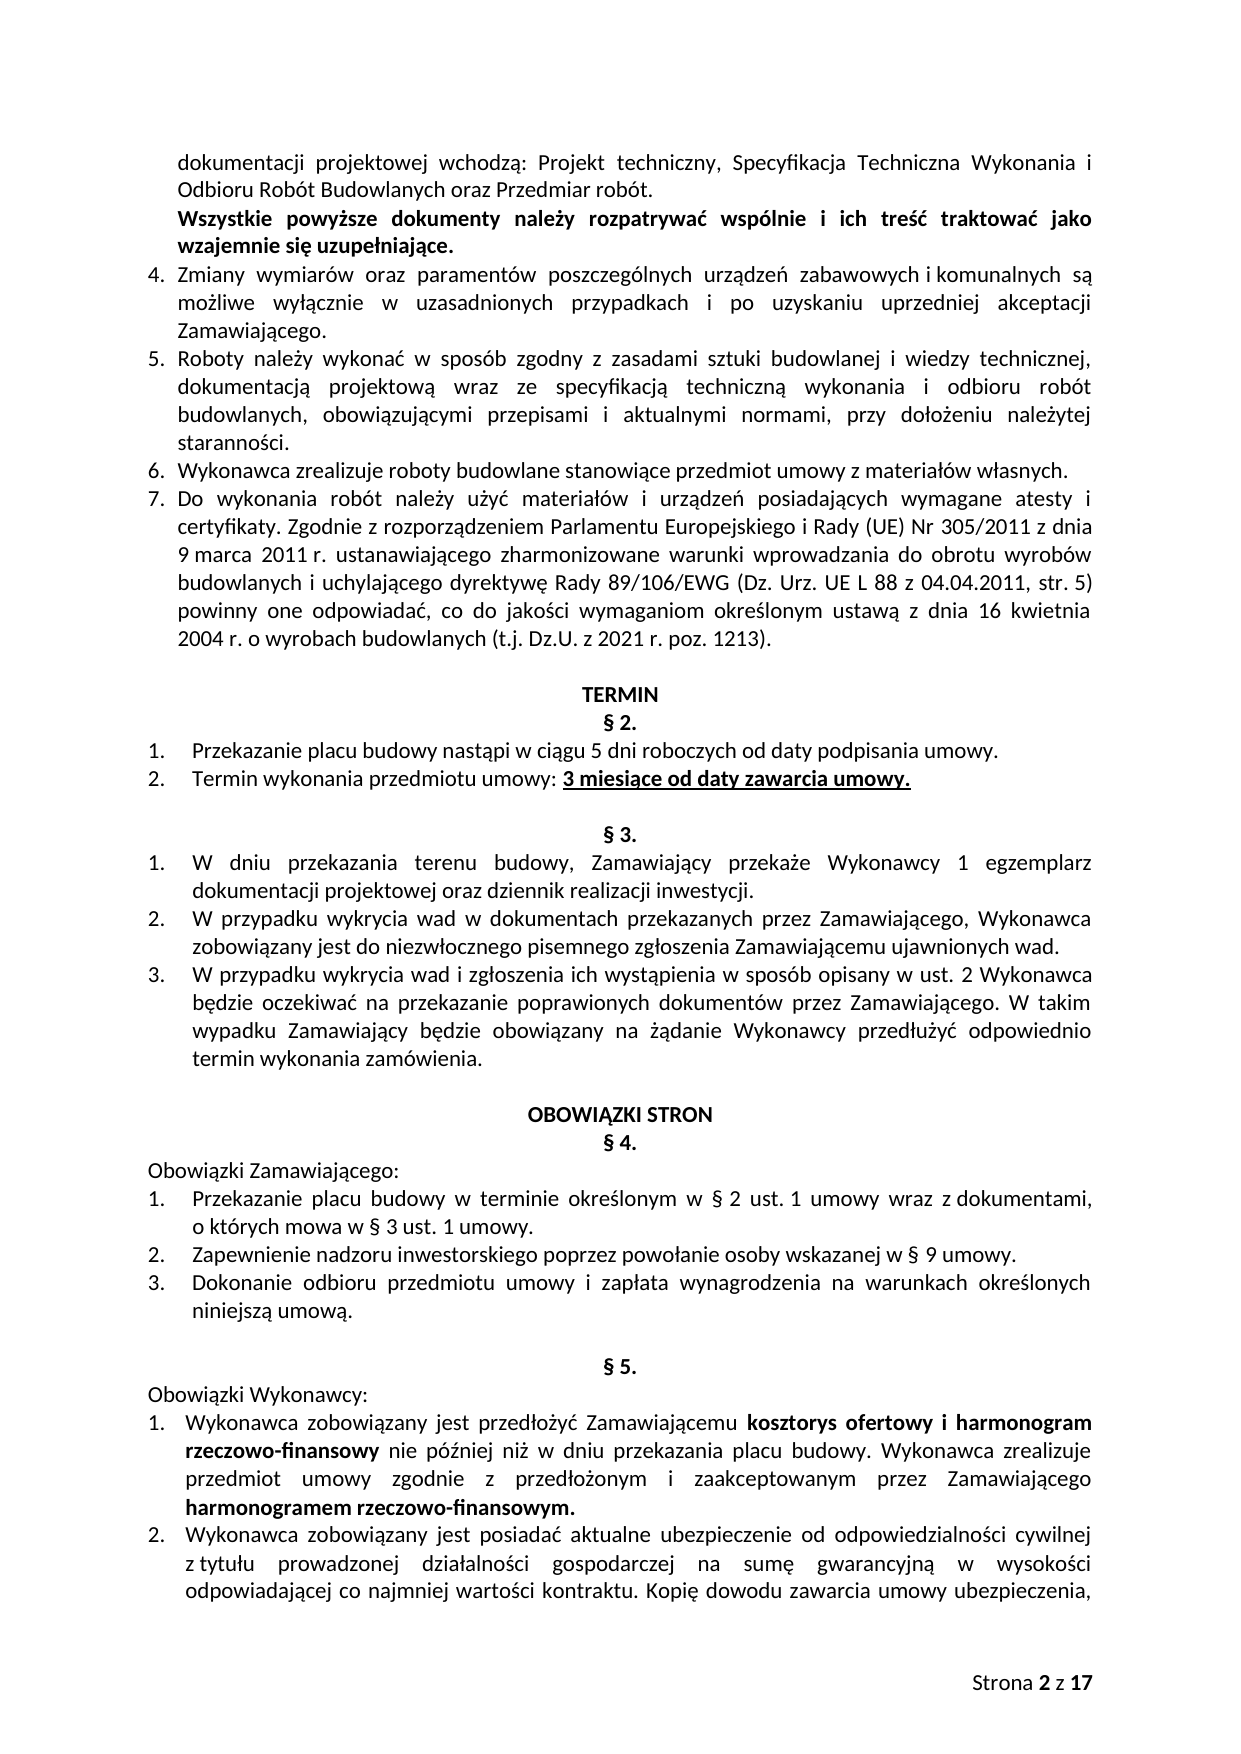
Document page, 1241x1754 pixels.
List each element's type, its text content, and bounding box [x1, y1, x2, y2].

list Zmiany wymiarów oraz paramentów poszczególnych urządzeń zabawowych i komunalnych są możliwe wyłącznie w uzasadnionych przypadkach i po uzyskaniu uprzedniej akceptacji Zamawiającego. [148, 260, 1093, 344]
list W dniu przekazania terenu budowy, Zamawiający przekaże Wykonawcy 1 egzemplarz dokumentacji projektowej oraz dziennik realizacji inwestycji. [148, 848, 1093, 904]
list W przypadku wykrycia wad w dokumentach przekazanych przez Zamawiającego, Wykonawca zobowiązany jest do niezwłocznego pisemnego zgłoszenia Zamawiającemu ujawnionych wad. [148, 904, 1093, 960]
list Przekazanie placu budowy nastąpi w ciągu 5 dni roboczych od daty podpisania umowy. [148, 736, 1093, 764]
text § 4. [148, 1128, 1093, 1156]
list Przekazanie placu budowy w terminie określonym w § 2 ust. 1 umowy wraz z dokumentami, o których mowa w § 3 ust. 1 umowy. [148, 1184, 1093, 1240]
subtitle TERMIN [148, 680, 1093, 708]
text § 2. [148, 708, 1093, 736]
list Do wykonania robót należy użyć materiałów i urządzeń posiadających wymagane atesty i certyfikaty. Zgodnie z rozporządzeniem Parlamentu Europejskiego i Rady (UE) Nr 305/2011 z dnia 9 marca 2011 r. ustanawiającego zharmonizowane warunki wprowadzania do obrotu wyrobów budowlanych i uchylającego dyrektywę Rady 89/106/EWG (Dz. Urz. UE L 88 z 04.04.2011, str. 5) powinny one odpowiadać, co do jakości wymaganiom określonym ustawą z dnia 16 kwietnia 2004 r. o wyrobach budowlanych (t.j. Dz.U. z 2021 r. poz. 1213). [148, 484, 1093, 652]
list Zapewnienie nadzoru inwestorskiego poprzez powołanie osoby wskazanej w § 9 umowy. [148, 1240, 1093, 1268]
list W przypadku wykrycia wad i zgłoszenia ich wystąpienia w sposób opisany w ust. 2 Wykonawca będzie oczekiwać na przekazanie poprawionych dokumentów przez Zamawiającego. W takim wypadku Zamawiający będzie obowiązany na żądanie Wykonawcy przedłużyć odpowiednio termin wykonania zamówienia. [148, 960, 1093, 1072]
text Obowiązki Zamawiającego: [148, 1156, 1093, 1184]
list Roboty należy wykonać w sposób zgodny z zasadami sztuki budowlanej i wiedzy technicznej, dokumentacją projektową wraz ze specyfikacją techniczną wykonania i odbioru robót budowlanych, obowiązującymi przepisami i aktualnymi normami, przy dołożeniu należytej staranności. [148, 344, 1093, 456]
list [148, 148, 1093, 204]
list Obowiązki Wykonawcy: [148, 1381, 1093, 1408]
list Wykonawca zobowiązany jest przedłożyć Zamawiającemu kosztorys ofertowy i harmonogram rzeczowo-finansowy nie później niż w dniu przekazania placu budowy. Wykonawca zrealizuje przedmiot umowy zgodnie z przedłożonym i zaakceptowanym przez Zamawiającego harmonogramem rzeczowo-finansowym. [148, 1408, 1093, 1521]
list Dokonanie odbioru przedmiotu umowy i zapłata wynagrodzenia na warunkach określonych niniejszą umową. [148, 1268, 1093, 1324]
list § 3. [148, 820, 1093, 848]
list Wykonawca zrealizuje roboty budowlane stanowiące przedmiot umowy z materiałów własnych. [148, 456, 1093, 484]
text Wszystkie powyższe dokumenty należy rozpatrywać wspólnie i ich treść traktować jako wzajemnie się uzupełniające. [177, 204, 1093, 260]
list § 5. [148, 1352, 1093, 1381]
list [148, 1521, 1093, 1605]
subtitle OBOWIĄZKI STRON [148, 1100, 1093, 1128]
list Termin wykonania przedmiotu umowy: 3 miesiące od daty zawarcia umowy. [148, 764, 1093, 792]
